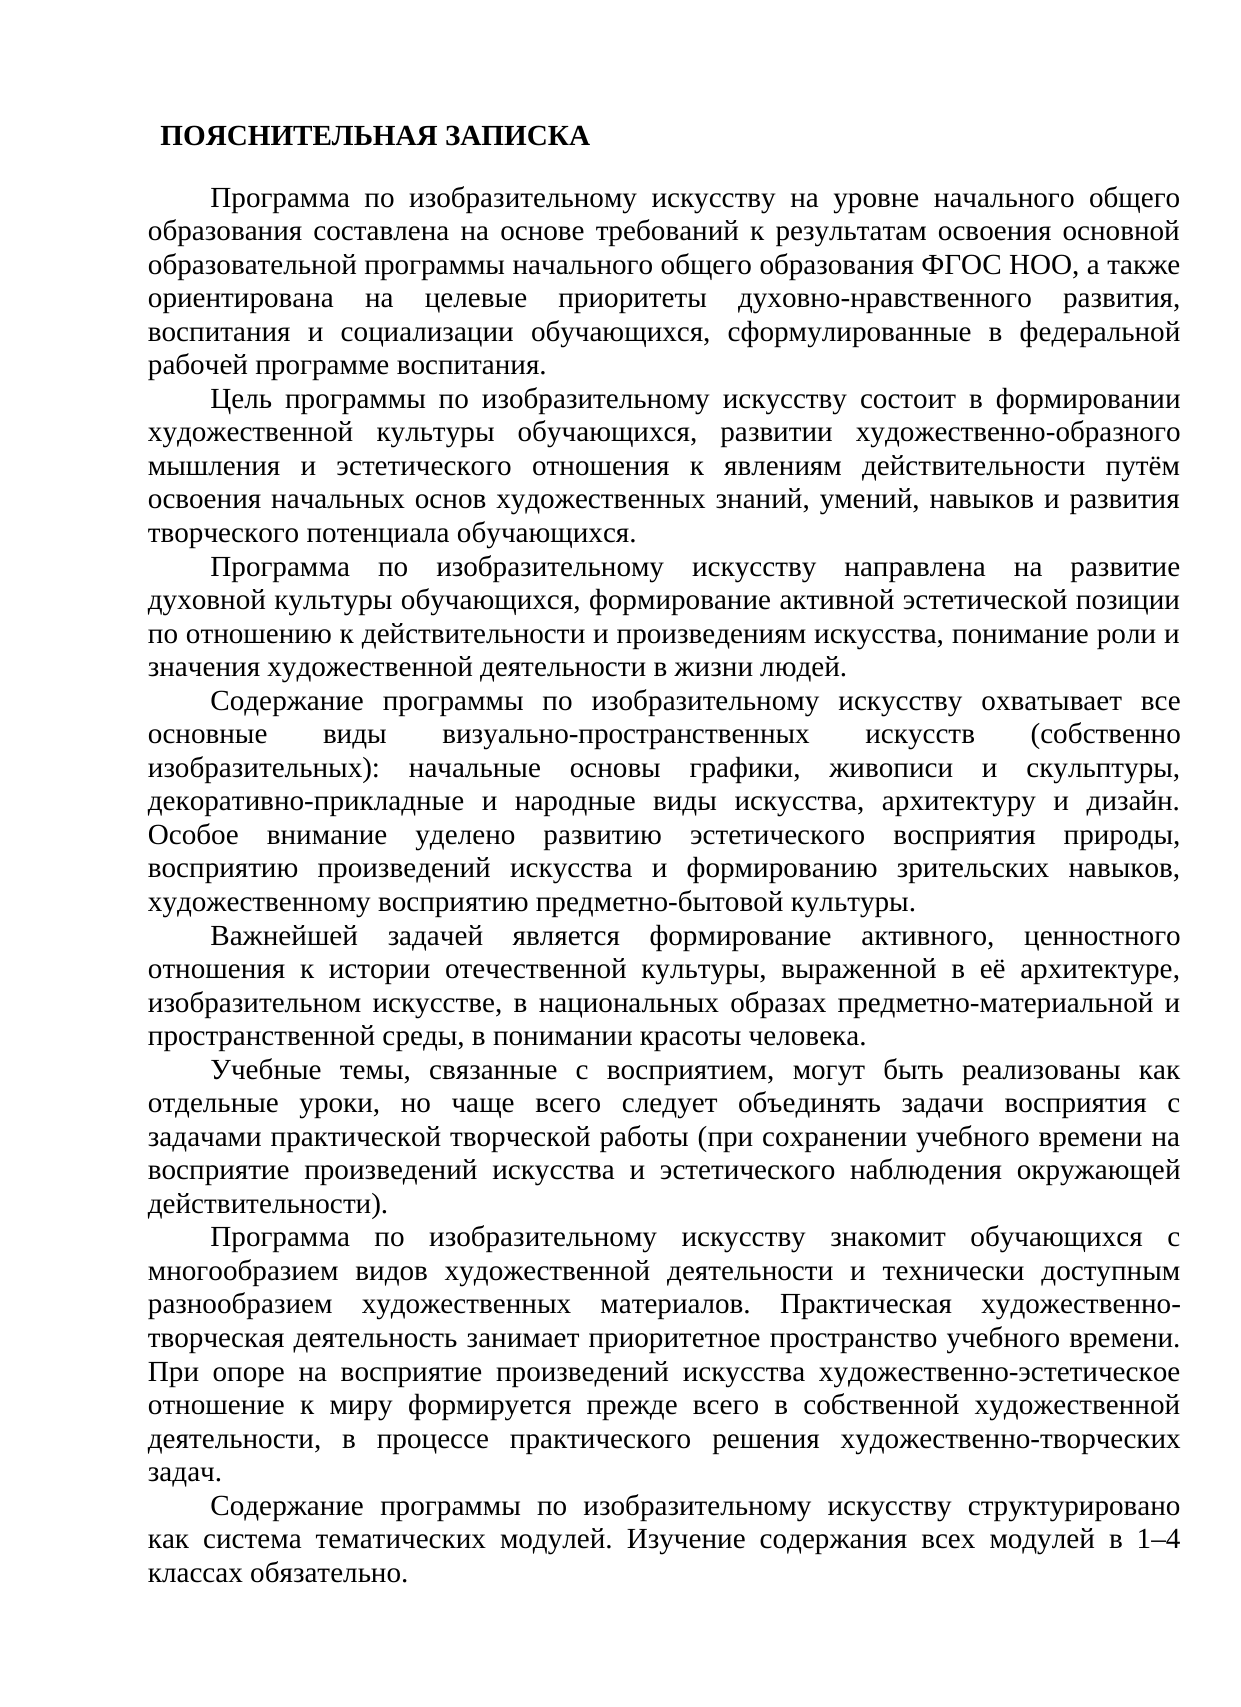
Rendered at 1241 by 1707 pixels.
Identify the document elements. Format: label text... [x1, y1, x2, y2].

text Содержание программы по изобразительному искусству структурировано как система тематических модулей. Изучение содержания всех модулей в 1–4 классах обязательно. [148, 1488, 1181, 1588]
text Учебные темы, связанные с восприятием, могут быть реализованы как отдельные уроки, но чаще всего следует объединять задачи восприятия с задачами практической творческой работы (при сохранении учебного времени на восприятие произведений искусства и эстетического наблюдения окружающей действительности). [148, 1052, 1181, 1219]
text Программа по изобразительному искусству на уровне начального общего образования составлена на основе требований к результатам освоения основной образовательной программы начального общего образования ФГОС НОО, а также ориентирована на целевые приоритеты духовно-нравственного развития, воспитания и социализации обучающихся, сформулированные в федеральной рабочей программе воспитания. [148, 180, 1181, 381]
text Программа по изобразительному искусству направлена на развитие духовной культуры обучающихся, формирование активной эстетической позиции по отношению к действительности и произведениям искусства, понимание роли и значения художественной деятельности в жизни людей. [148, 549, 1181, 683]
text Цель программы по изобразительному искусству состоит в формировании художественной культуры обучающихся, развитии художественно-образного мышления и эстетического отношения к явлениям действительности путём освоения начальных основ художественных знаний, умений, навыков и развития творческого потенциала обучающихся. [148, 381, 1181, 549]
text ПОЯСНИТЕЛЬНАЯ ЗАПИСКА [160, 118, 1181, 152]
text Содержание программы по изобразительному искусству охватывает все основные виды визуально-пространственных искусств (собственно изобразительных): начальные основы графики, живописи и скульптуры, декоративно-прикладные и народные виды искусства, архитектуру и дизайн. Особое внимание уделено развитию эстетического восприятия природы, восприятию произведений искусства и формированию зрительских навыков, художественному восприятию предметно-бытовой культуры. [148, 683, 1181, 918]
text Программа по изобразительному искусству знакомит обучающихся с многообразием видов художественной деятельности и технически доступным разнообразием художественных материалов. Практическая художественно-творческая деятельность занимает приоритетное пространство учебного времени. При опоре на восприятие произведений искусства художественно-эстетическое отношение к миру формируется прежде всего в собственной художественной деятельности, в процессе практического решения художественно-творческих задач. [148, 1219, 1181, 1488]
text Важнейшей задачей является формирование активного, ценностного отношения к истории отечественной культуры, выраженной в её архитектуре, изобразительном искусстве, в национальных образах предметно-материальной и пространственной среды, в понимании красоты человека. [148, 918, 1181, 1052]
